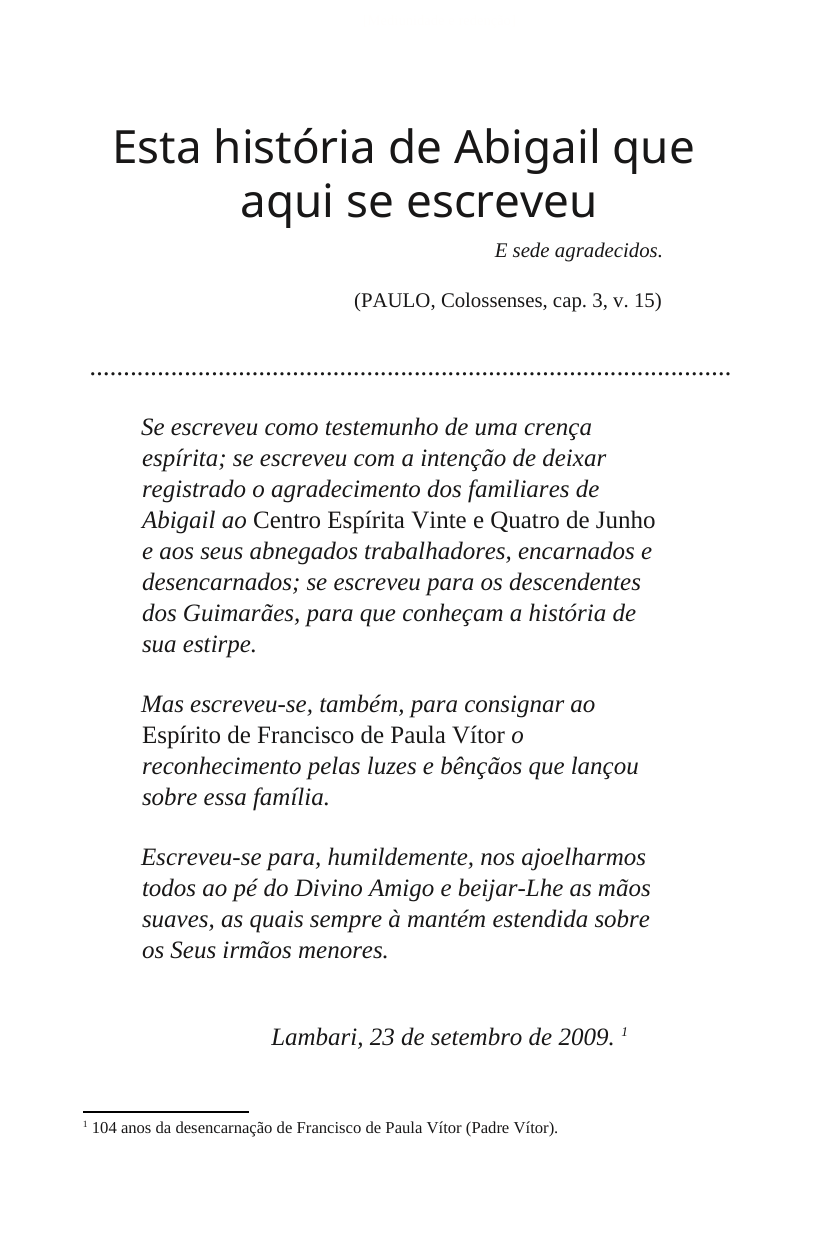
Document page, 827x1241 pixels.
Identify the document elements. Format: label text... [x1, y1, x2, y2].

text Esta história de Abigail que aqui se escreveu [112, 118, 738, 231]
text (PAULO, Colossenses, cap. 3, v. 15) [83, 288, 662, 312]
text Escreveu-se para, humildemente, nos ajoelharmos todos ao pé do Divino Amigo e beijar-Lhe as mãos suaves, as quais sempre à mantém estendida sobre os Seus irmãos menores. [141, 842, 666, 964]
text ............................................................................................... [81, 350, 744, 381]
text Lambari, 23 de setembro de 2009. [197, 1022, 666, 1051]
text Mas escreveu-se, também, para consignar ao Espírito de Francisco de Paula Vítor o reconhecimento pelas luzes e bênçãos que lançou sobre essa família. [141, 689, 666, 811]
text E sede agradecidos. [99, 238, 665, 262]
text Se escreveu como testemunho de uma crença espírita; se escreveu com a intenção de deixar registrado o agradecimento dos familiares de Abigail ao Centro Espírita Vinte e Quatro de Junho e aos seus abnegados trabalhadores, encarnados e desencarnados; se escreveu para os descendentes dos Guimarães, para que conheçam a história de sua estirpe. [141, 412, 666, 658]
